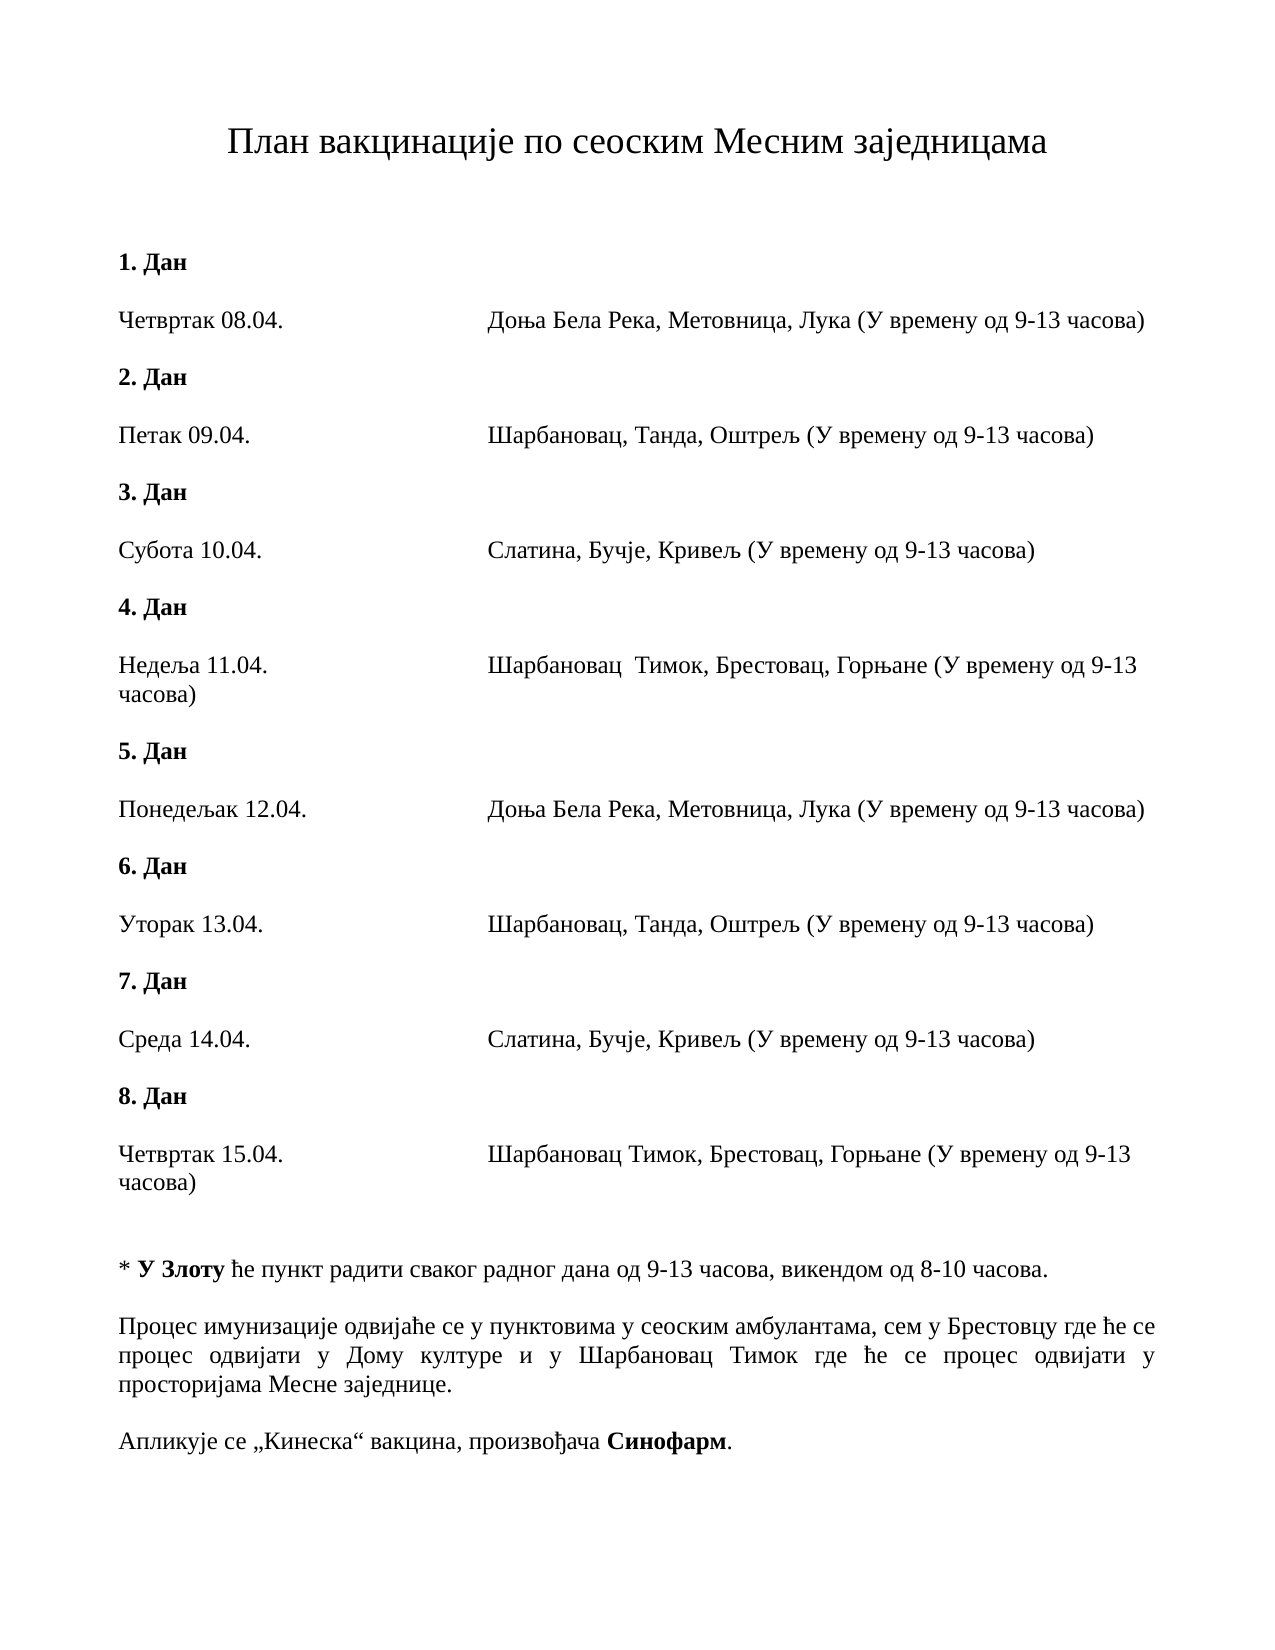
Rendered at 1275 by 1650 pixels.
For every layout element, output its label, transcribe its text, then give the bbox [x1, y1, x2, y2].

text Среда 14.04. Слатина, Бучје, Кривељ (У времену од 9-13 часова) [118, 1024, 1157, 1052]
text Четвртак 15.04. Шарбановац Тимок, Брестовац, Горњане (У времену од 9-13 часова) [118, 1139, 1157, 1196]
text План вакцинације по сеоским Месним заједницама [118, 118, 1157, 161]
text * У Злоту ће пункт радити сваког радног дана од 9-13 часова, викендом од 8-10 часова. [118, 1254, 1157, 1282]
text Процес имунизације одвијаће се у пунктовима у сеоским амбулантама, сем у Брестовцу где ће се процес одвијати у Дому културе и у Шарбановац Тимок где ће се процес одвијати у просторијама Месне заједнице. [118, 1311, 1157, 1397]
text Апликује се „Кинеска“ вакцина, произвођача Синофарм. [118, 1426, 1157, 1455]
text Субота 10.04. Слатина, Бучје, Кривељ (У времену од 9-13 часова) [118, 535, 1157, 564]
text 2. Дан [118, 362, 1157, 391]
text 6. Дан [118, 851, 1157, 880]
text 1. Дан [118, 247, 1157, 276]
text Петак 09.04. Шарбановац, Танда, Оштрељ (У времену од 9-13 часова) [118, 420, 1157, 449]
text 8. Дан [118, 1081, 1157, 1110]
text Недеља 11.04. Шарбановац Тимок, Брестовац, Горњане (У времену од 9-13 часова) [118, 650, 1157, 707]
text Уторак 13.04. Шарбановац, Танда, Оштрељ (У времену од 9-13 часова) [118, 909, 1157, 937]
text Четвртак 08.04. Доња Бела Река, Метовница, Лука (У времену од 9-13 часова) [118, 305, 1157, 334]
text 3. Дан [118, 477, 1157, 506]
text 7. Дан [118, 966, 1157, 995]
text 4. Дан [118, 592, 1157, 621]
text Понедељак 12.04. Доња Бела Река, Метовница, Лука (У времену од 9-13 часова) [118, 794, 1157, 822]
text 5. Дан [118, 736, 1157, 765]
